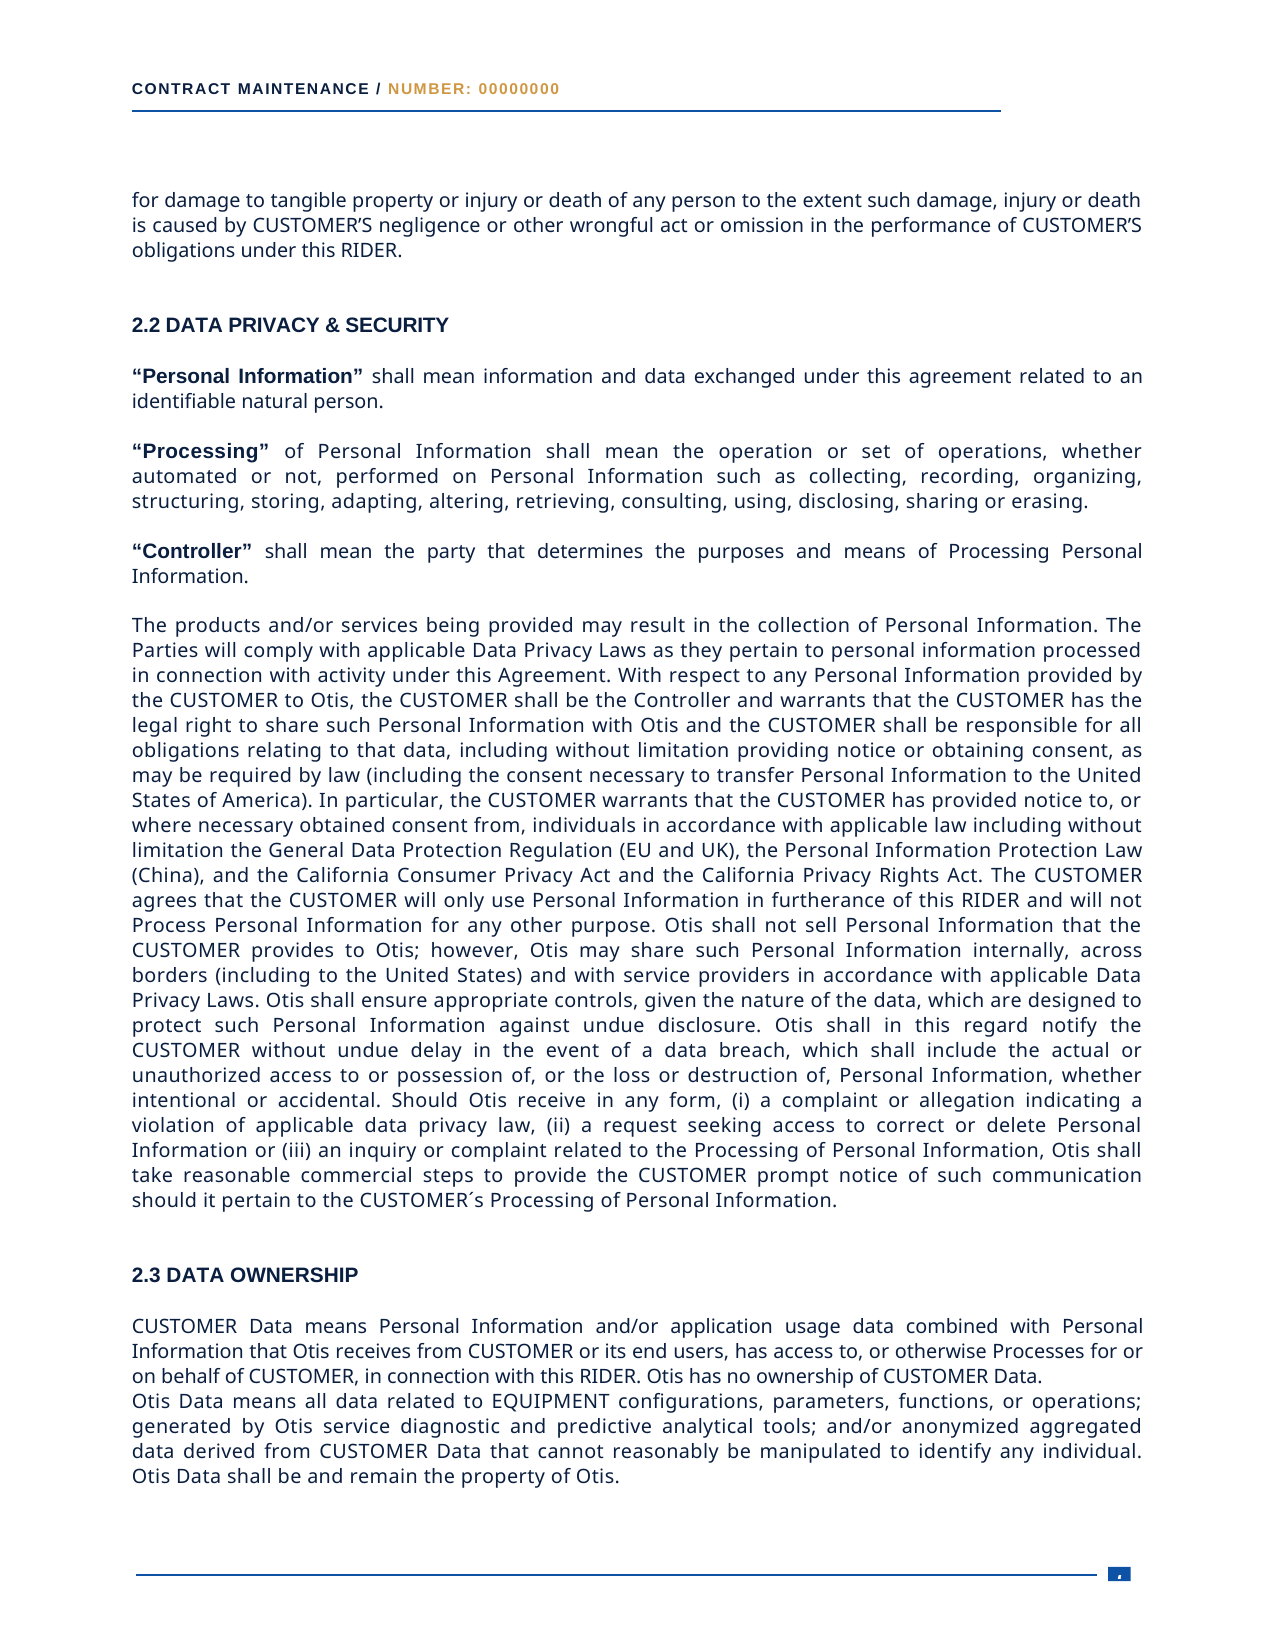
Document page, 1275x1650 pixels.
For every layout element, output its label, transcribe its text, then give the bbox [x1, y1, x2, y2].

text “Controller” shall mean the party that determines the purposes and means of Processing Personal Information. [132, 538, 1144, 588]
text “Personal Information” shall mean information and data exchanged under this agreement related to an identifiable natural person. [132, 363, 1144, 413]
text 2.2 DATA PRIVACY & SECURITY [132, 312, 1144, 338]
text Otis Data means all data related to EQUIPMENT configurations, parameters, functions, or operations; generated by Otis service diagnostic and predictive analytical tools; and/or anonymized aggregated data derived from CUSTOMER Data that cannot reasonably be manipulated to identify any individual. Otis Data shall be and remain the property of Otis. [132, 1388, 1144, 1488]
text The products and/or services being provided may result in the collection of Personal Information. The Parties will comply with applicable Data Privacy Laws as they pertain to personal information processed in connection with activity under this Agreement. With respect to any Personal Information provided by the CUSTOMER to Otis, the CUSTOMER shall be the Controller and warrants that the CUSTOMER has the legal right to share such Personal Information with Otis and the CUSTOMER shall be responsible for all obligations relating to that data, including without limitation providing notice or obtaining consent, as may be required by law (including the consent necessary to transfer Personal Information to the United States of America). In particular, the CUSTOMER warrants that the CUSTOMER has provided notice to, or where necessary obtained consent from, individuals in accordance with applicable law including without limitation the General Data Protection Regulation (EU and UK), the Personal Information Protection Law (China), and the California Consumer Privacy Act and the California Privacy Rights Act. The CUSTOMER agrees that the CUSTOMER will only use Personal Information in furtherance of this RIDER and will not Process Personal Information for any other purpose. Otis shall not sell Personal Information that the CUSTOMER provides to Otis; however, Otis may share such Personal Information internally, across borders (including to the United States) and with service providers in accordance with applicable Data Privacy Laws. Otis shall ensure appropriate controls, given the nature of the data, which are designed to protect such Personal Information against undue disclosure. Otis shall in this regard notify the CUSTOMER without undue delay in the event of a data breach, which shall include the actual or unauthorized access to or possession of, or the loss or destruction of, Personal Information, whether intentional or accidental. Should Otis receive in any form, (i) a complaint or allegation indicating a violation of applicable data privacy law, (ii) a request seeking access to correct or delete Personal Information or (iii) an inquiry or complaint related to the Processing of Personal Information, Otis shall take reasonable commercial steps to provide the CUSTOMER prompt notice of such communication should it pertain to the CUSTOMER´s Processing of Personal Information. [132, 612, 1144, 1212]
text for damage to tangible property or injury or death of any person to the extent such damage, injury or death is caused by CUSTOMER’S negligence or other wrongful act or omission in the performance of CUSTOMER’S obligations under this RIDER. [132, 187, 1144, 262]
text “Processing” of Personal Information shall mean the operation or set of operations, whether automated or not, performed on Personal Information such as collecting, recording, organizing, structuring, storing, adapting, altering, retrieving, consulting, using, disclosing, sharing or erasing. [132, 438, 1144, 513]
text CONTRACT MAINTENANCE / NUMBER: 00000000 [132, 80, 1144, 98]
text 2.3 DATA OWNERSHIP [132, 1262, 1144, 1288]
text CUSTOMER Data means Personal Information and/or application usage data combined with Personal Information that Otis receives from CUSTOMER or its end users, has access to, or otherwise Processes for or on behalf of CUSTOMER, in connection with this RIDER. Otis has no ownership of CUSTOMER Data. [132, 1313, 1144, 1388]
